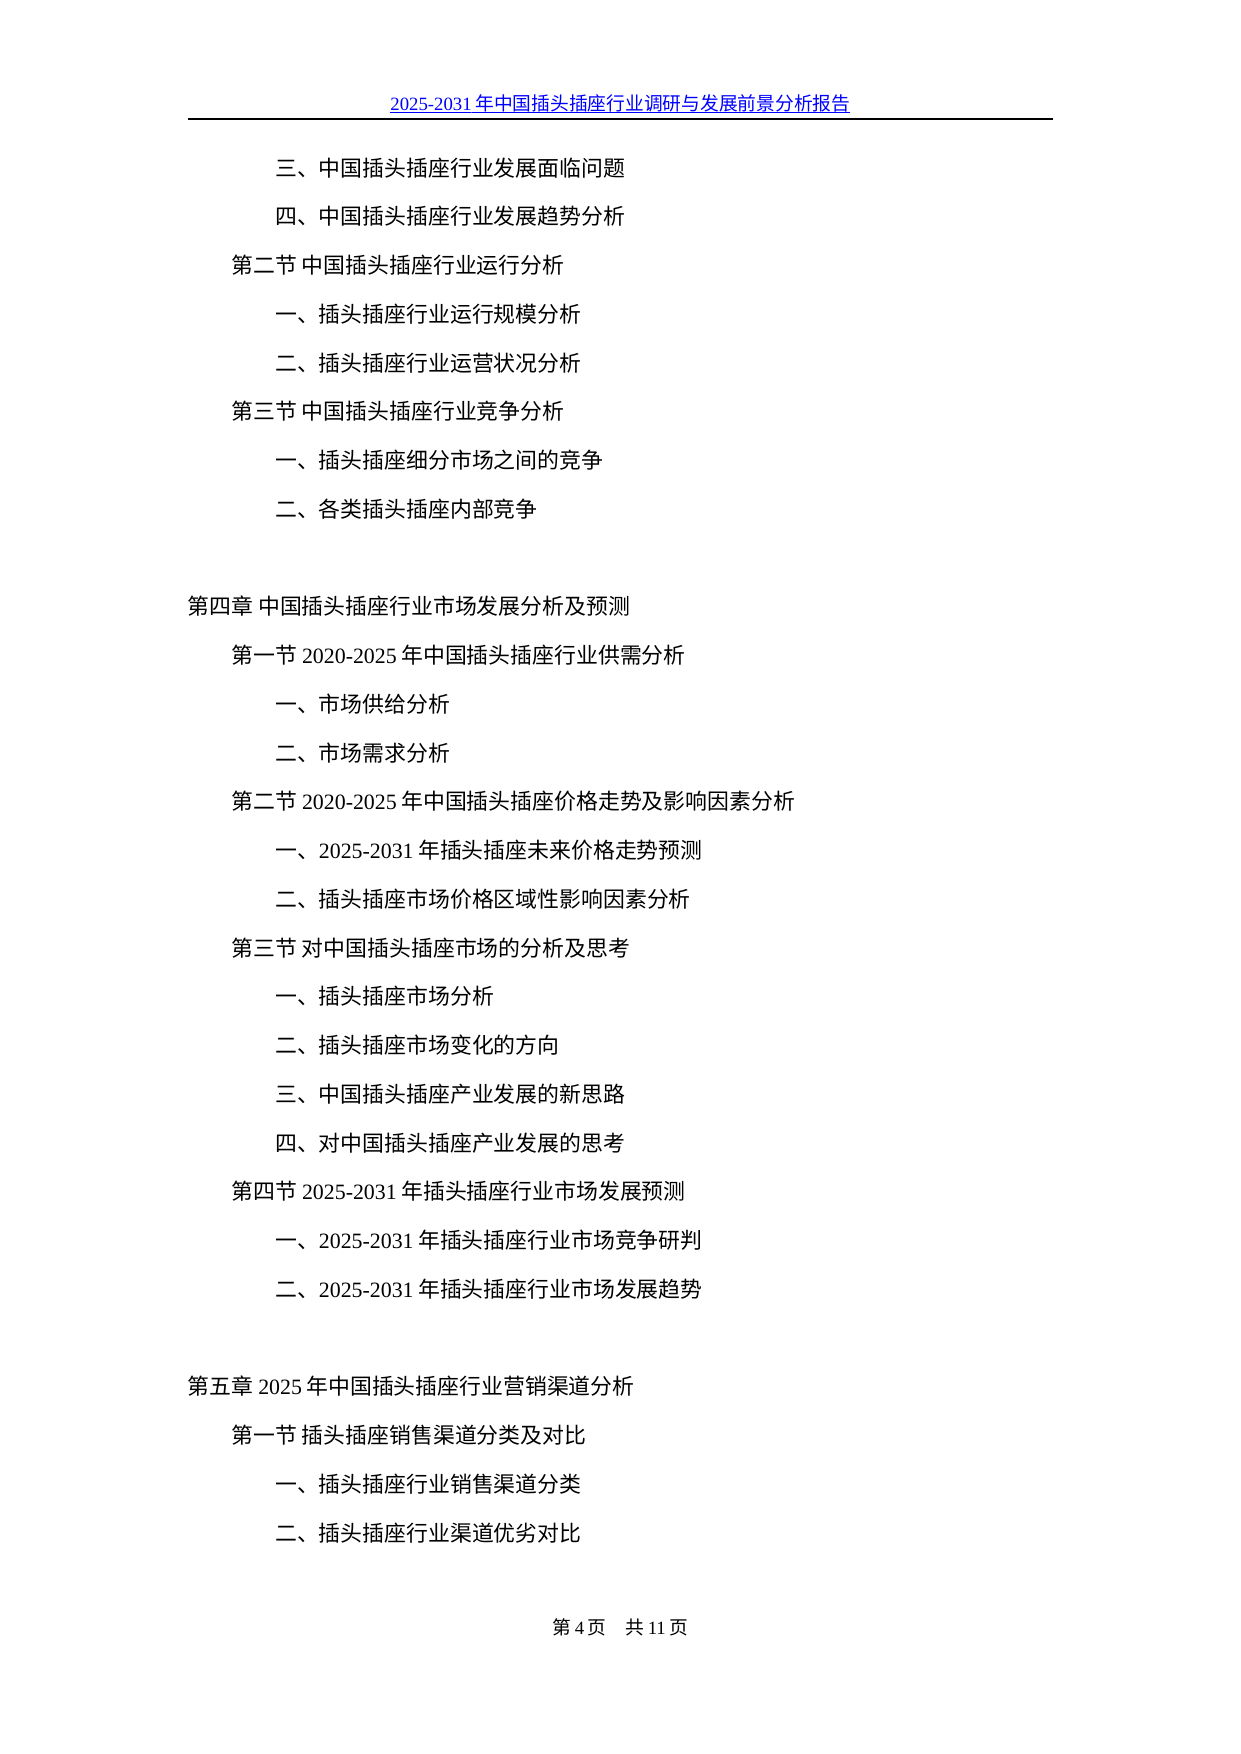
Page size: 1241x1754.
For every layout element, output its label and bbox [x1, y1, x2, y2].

text [187, 150, 1053, 1548]
